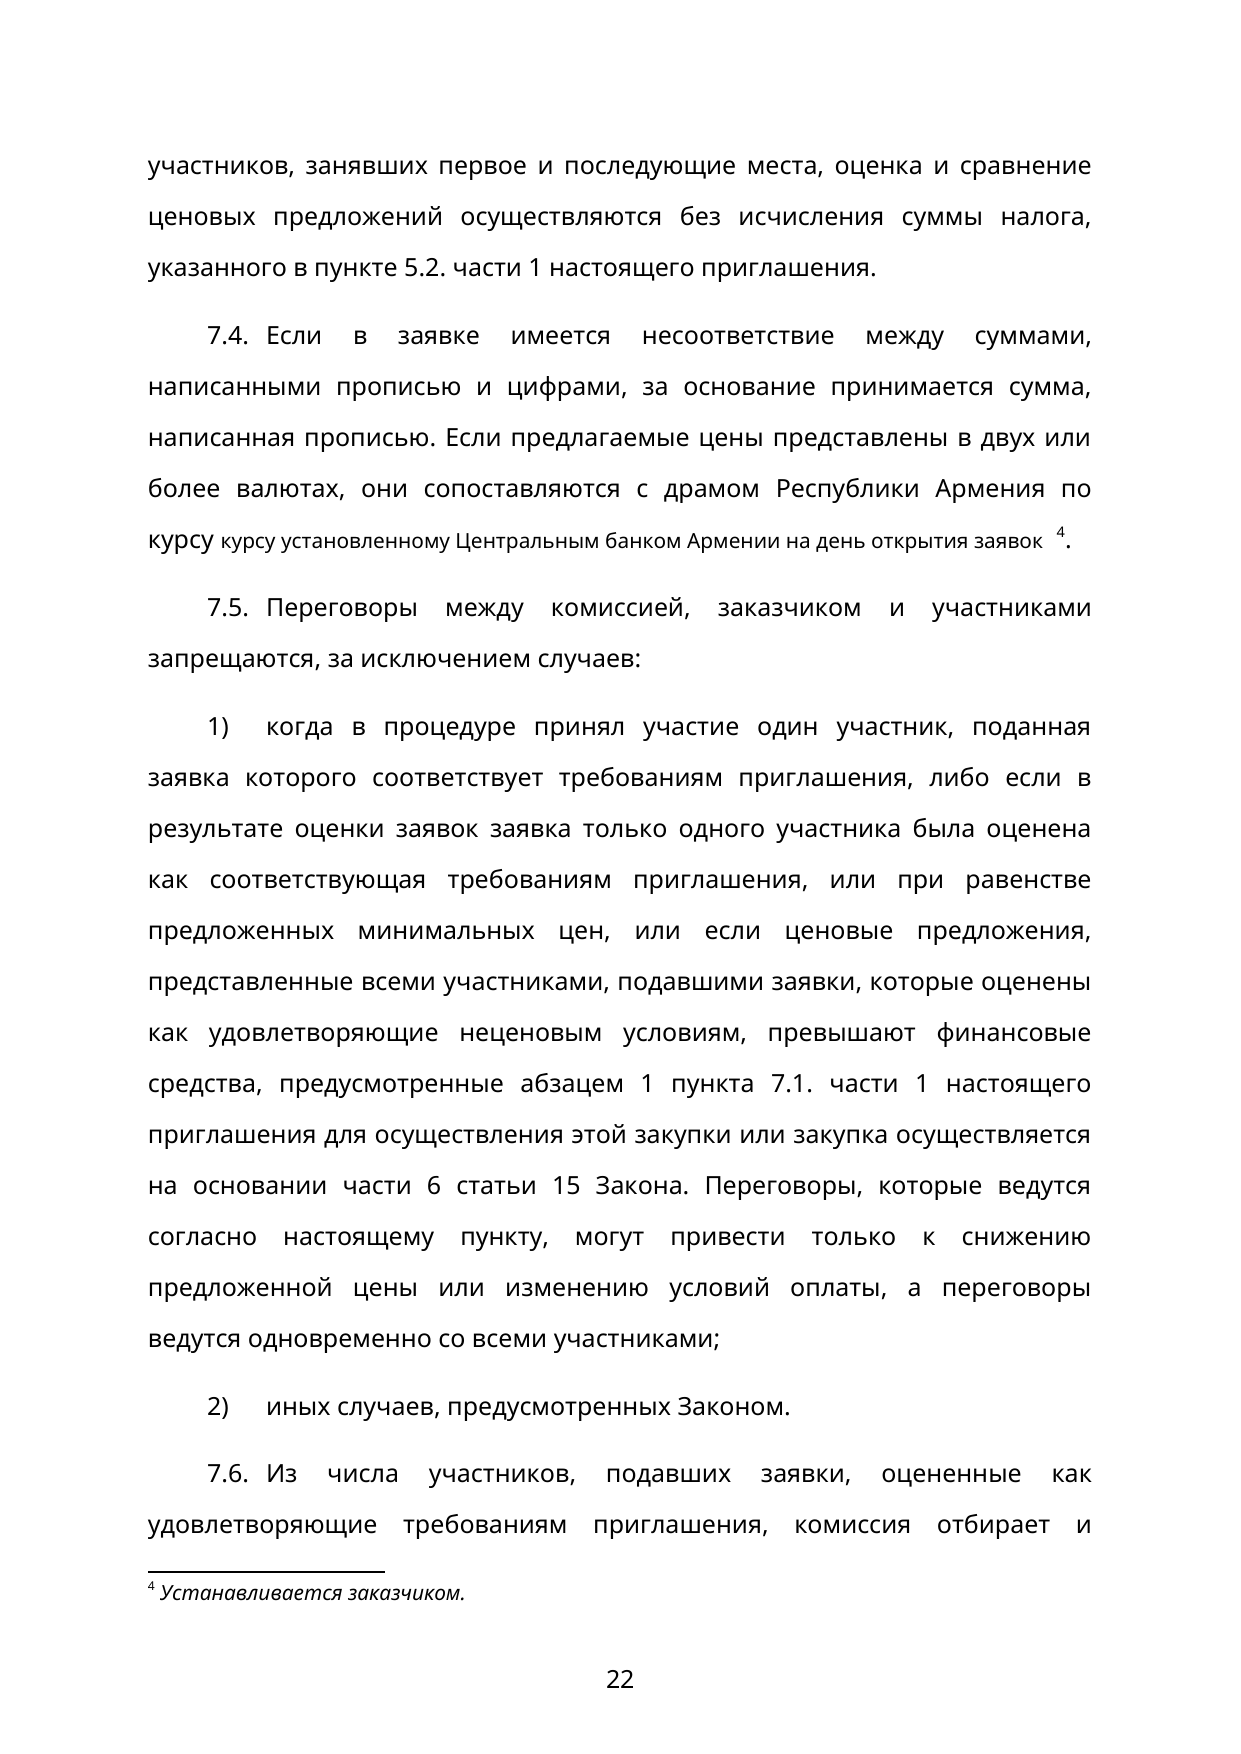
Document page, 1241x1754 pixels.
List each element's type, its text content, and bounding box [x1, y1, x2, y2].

text 2) иных случаев, предусмотренных Законом. [148, 1388, 1092, 1422]
text 1) когда в процедуре принял участие один участник, поданная заявка которого соответствует требованиям приглашения, либо если в результате оценки заявок заявка только одного участника была оценена как соответствующая требованиям приглашения, или при равенстве предложенных минимальных цен, или если ценовые предложения, представленные всеми участниками, подавшими заявки, которые оценены как удовлетворяющие неценовым условиям, превышают финансовые средства, предусмотренные абзацем 1 пункта 7.1. части 1 настоящего приглашения для осуществления этой закупки или закупка осуществляется на основании части 6 статьи 15 Закона. Переговоры, которые ведутся согласно настоящему пункту, могут привести только к снижению предложенной цены или изменению условий оплаты, а переговоры ведутся одновременно со всеми участниками; [148, 708, 1092, 1355]
text 7.4. Если в заявке имеется несоответствие между суммами, написанными прописью и цифрами, за основание принимается сумма, написанная прописью. Если предлагаемые цены представлены в двух или более валютах, они сопоставляются с драмом Республики Армения по курсу курсу установленному Центральным банком Армении на день открытия заявок . [148, 317, 1092, 556]
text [148, 1456, 1092, 1541]
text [148, 148, 1092, 284]
text 7.5. Переговоры между комиссией, заказчиком и участниками запрещаются, за исключением случаев: [148, 589, 1092, 674]
